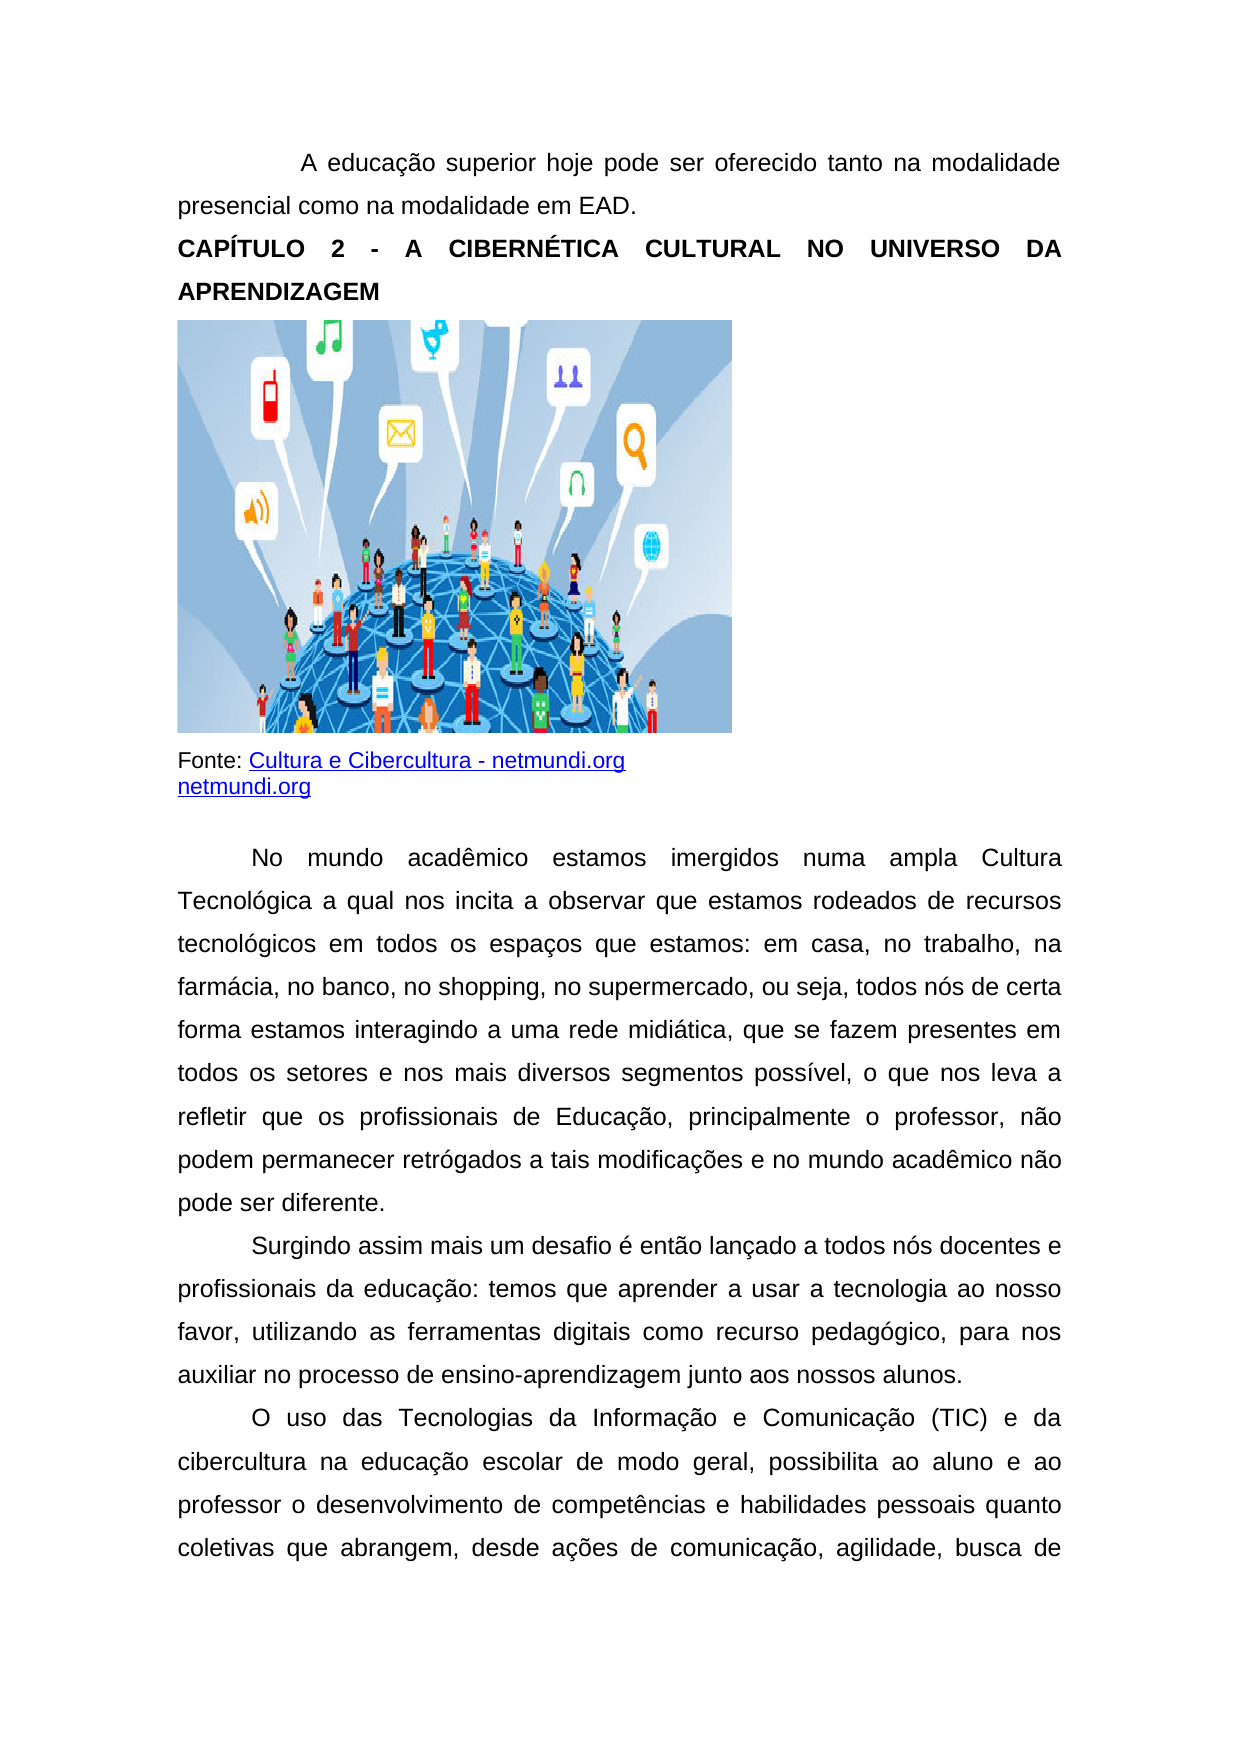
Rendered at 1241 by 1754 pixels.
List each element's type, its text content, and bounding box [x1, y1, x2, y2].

text A educação superior hoje pode ser oferecido tanto na modalidade presencial como na modalidade em EAD. [177, 148, 1063, 219]
text Surgindo assim mais um desafio é então lançado a todos nós docentes e profissionais da educação: temos que aprender a usar a tecnologia ao nosso favor, utilizando as ferramentas digitais como recurso pedagógico, para nos auxiliar no processo de ensino-aprendizagem junto aos nossos alunos. [177, 1231, 1063, 1389]
picture [427, 336, 437, 348]
text No mundo acadêmico estamos imergidos numa ampla Cultura Tecnológica a qual nos incita a observar que estamos rodeados de recursos tecnológicos em todos os espaços que estamos: em casa, no trabalho, na farmácia, no banco, no shopping, no supermercado, ou seja, todos nós de certa forma estamos interagindo a uma rede midiática, que se fazem presentes em todos os setores e nos mais diversos segmentos possível, o que nos leva a refletir que os profissionais de Educação, principalmente o professor, não podem permanecer retrógados a tais modificações e no mundo acadêmico não pode ser diferente. [177, 843, 1063, 1217]
text CAPÍTULO 2 - A CIBERNÉTICA CULTURAL NO UNIVERSO DA APRENDIZAGEM [177, 234, 1063, 306]
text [177, 1403, 1063, 1562]
text netmundi.org [177, 773, 1063, 800]
picture [177, 320, 732, 733]
text Fonte: Cultura e Cibercultura - netmundi.org [177, 747, 1063, 773]
